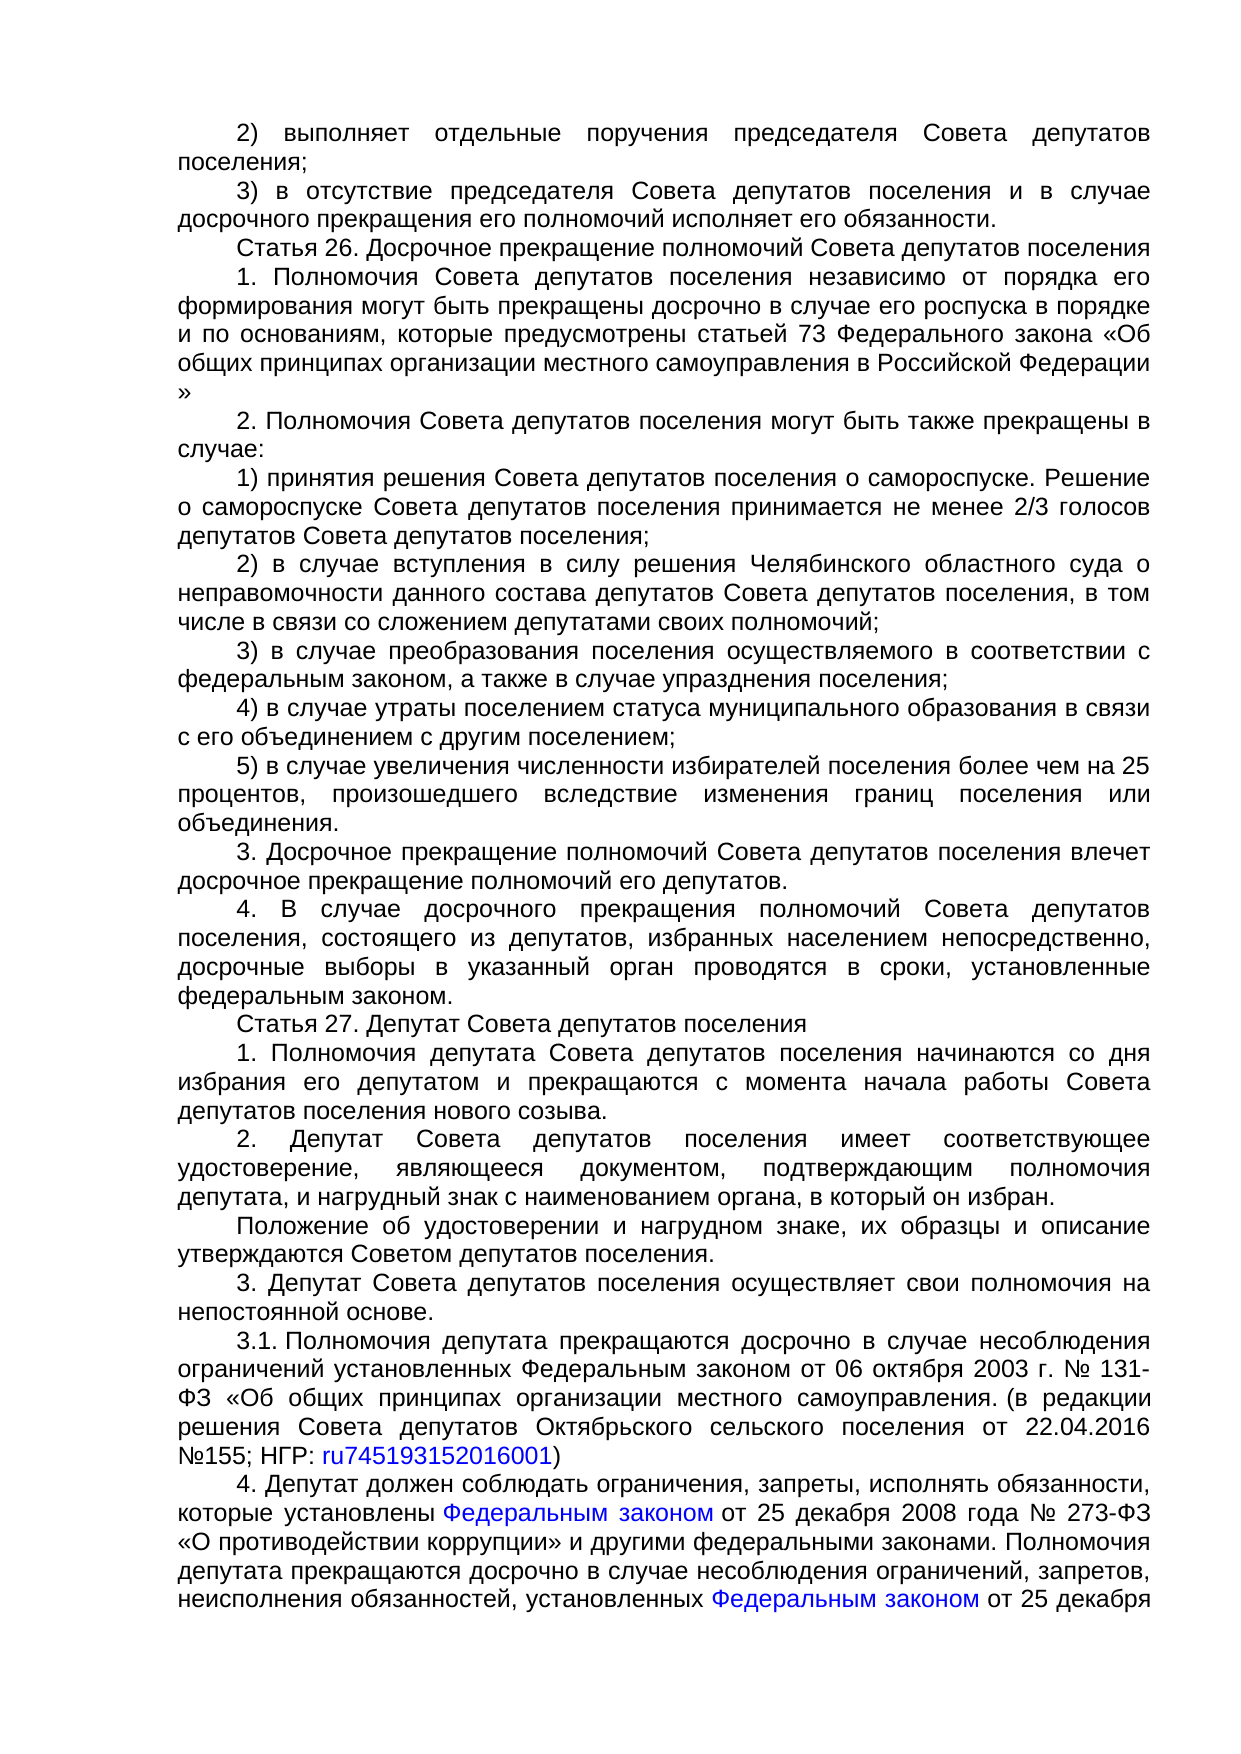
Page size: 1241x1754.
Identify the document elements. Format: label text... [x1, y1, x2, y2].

text 3) в отсутствие председателя Совета депутатов поселения и в случае досрочного прекращения его полномочий исполняет его обязанности. [177, 176, 1152, 233]
text 5) в случае увеличения численности избирателей поселения более чем на 25 процентов, произошедшего вследствие изменения границ поселения или объединения. [177, 751, 1152, 837]
text 1. Полномочия депутата Совета депутатов поселения начинаются со дня избрания его депутатом и прекращаются с момента начала работы Совета депутатов поселения нового созыва. [177, 1038, 1152, 1124]
text 1. Полномочия Совета депутатов поселения независимо от порядка его формирования могут быть прекращены досрочно в случае его роспуска в порядке и по основаниям, которые предусмотрены статьей 73 Федерального закона «Об общих принципах организации местного самоуправления в Российской Федерации » [177, 262, 1152, 406]
text Статья 26. Досрочное прекращение полномочий Совета депутатов поселения [177, 233, 1152, 262]
text 4) в случае утраты поселением статуса муниципального образования в связи с его объединением с другим поселением; [177, 693, 1152, 751]
text 2) в случае вступления в силу решения Челябинского областного суда о неправомочности данного состава депутатов Совета депутатов поселения, в том числе в связи со сложением депутатами своих полномочий; [177, 549, 1152, 636]
text 2. Полномочия Совета депутатов поселения могут быть также прекращены в случае: [177, 406, 1152, 463]
text 3. Досрочное прекращение полномочий Совета депутатов поселения влечет досрочное прекращение полномочий его депутатов. [177, 837, 1152, 894]
text 2) выполняет отдельные поручения председателя Совета депутатов поселения; [177, 118, 1152, 176]
text Статья 27. Депутат Совета депутатов поселения [177, 1009, 1152, 1038]
text 3.1. Полномочия депутата прекращаются досрочно в случае несоблюдения ограничений установленных Федеральным законом от 06 октября 2003 г. № 131-ФЗ «Об общих принципах организации местного самоуправления. (в редакции решения Совета депутатов Октябрьского сельского поселения от 22.04.2016 №155; НГР: ru745193152016001) [177, 1326, 1152, 1469]
text Положение об удостоверении и нагрудном знаке, их образцы и описание утверждаются Советом депутатов поселения. [177, 1211, 1152, 1268]
text 3. Депутат Совета депутатов поселения осуществляет свои полномочия на непостоянной основе. [177, 1268, 1152, 1326]
text 1) принятия решения Совета депутатов поселения о самороспуске. Решение о самороспуске Совета депутатов поселения принимается не менее 2/3 голосов депутатов Совета депутатов поселения; [177, 463, 1152, 549]
text 3) в случае преобразования поселения осуществляемого в соответствии с федеральным законом, а также в случае упразднения поселения; [177, 636, 1152, 693]
text 2. Депутат Совета депутатов поселения имеет соответствующее удостоверение, являющееся документом, подтверждающим полномочия депутата, и нагрудный знак с наименованием органа, в который он избран. [177, 1124, 1152, 1211]
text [177, 1469, 1152, 1613]
text 4. В случае досрочного прекращения полномочий Совета депутатов поселения, состоящего из депутатов, избранных населением непосредственно, досрочные выборы в указанный орган проводятся в сроки, установленные федеральным законом. [177, 894, 1152, 1009]
